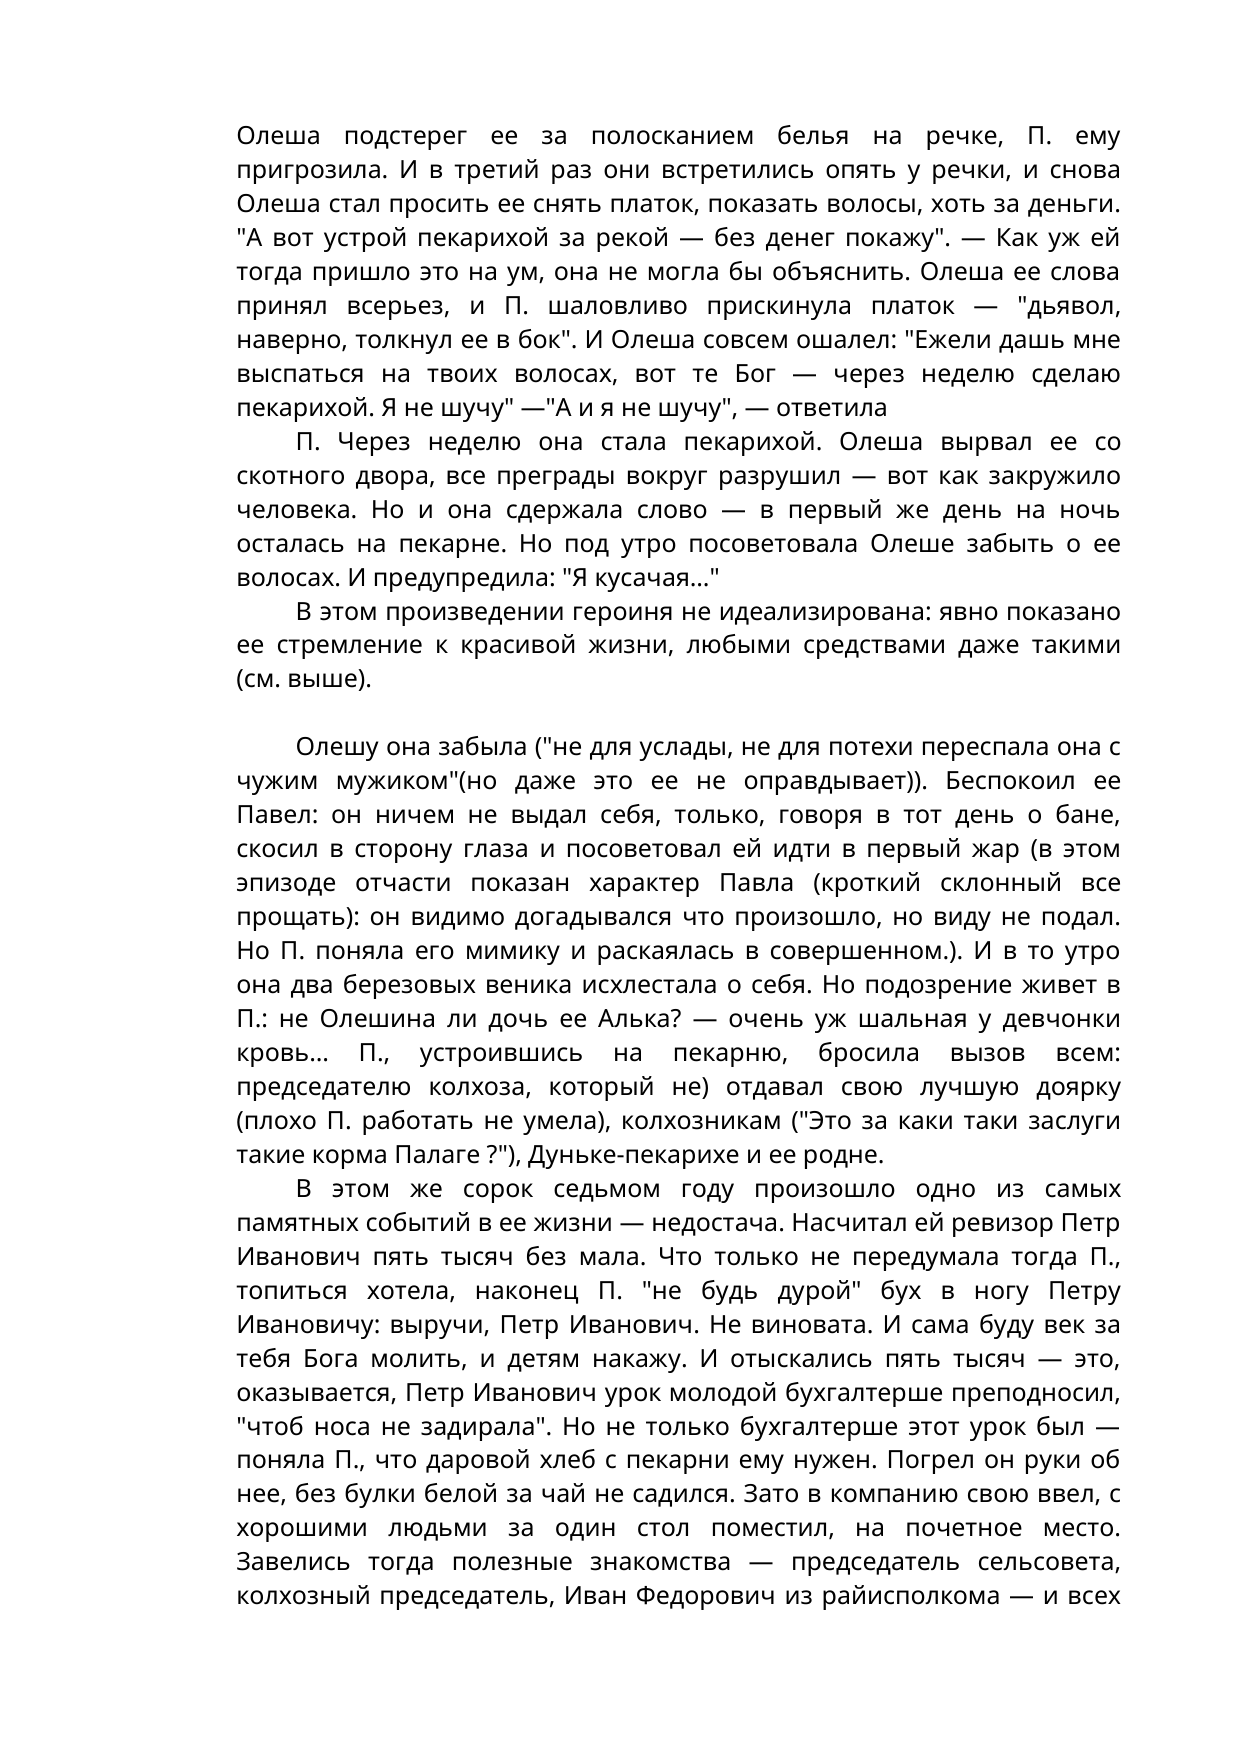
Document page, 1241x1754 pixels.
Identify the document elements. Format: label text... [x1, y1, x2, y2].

text В этом произведении героиня не идеализирована: явно показано ее стремление к красивой жизни, любыми средствами даже такими (см. выше). [236, 593, 1122, 695]
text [236, 1171, 1122, 1612]
text П. Через неделю она стала пекарихой. Олеша вырвал ее со скотного двора, все преграды вокруг разрушил — вот как закружило человека. Но и она сдержала слово — в первый же день на ночь осталась на пекарне. Но под утро посоветовала Олеше забыть о ее волосах. И предупредила: "Я кусачая..." [236, 424, 1122, 593]
text Олешу она забыла ("не для услады, не для потехи переспала она с чужим мужиком"(но даже это ее не оправдывает)). Беспокоил ее Павел: он ничем не выдал себя, только, говоря в тот день о бане, скосил в сторону глаза и посоветовал ей идти в первый жар (в этом эпизоде отчасти показан характер Павла (кроткий склонный все прощать): он видимо догадывался что произошло, но виду не подал. Но П. поняла его мимику и раскаялась в совершенном.). И в то утро она два березовых веника исхлестала о себя. Но подозрение живет в П.: не Олешина ли дочь ее Алька? — очень уж шальная у девчонки кровь... П., устроившись на пекарню, бросила вызов всем: председателю колхоза, который не) отдавал свою лучшую доярку (плохо П. работать не умела), колхозникам ("Это за каки таки заслуги такие корма Палаге ?"), Дуньке-пекарихе и ее родне. [236, 729, 1122, 1171]
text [236, 118, 1122, 424]
